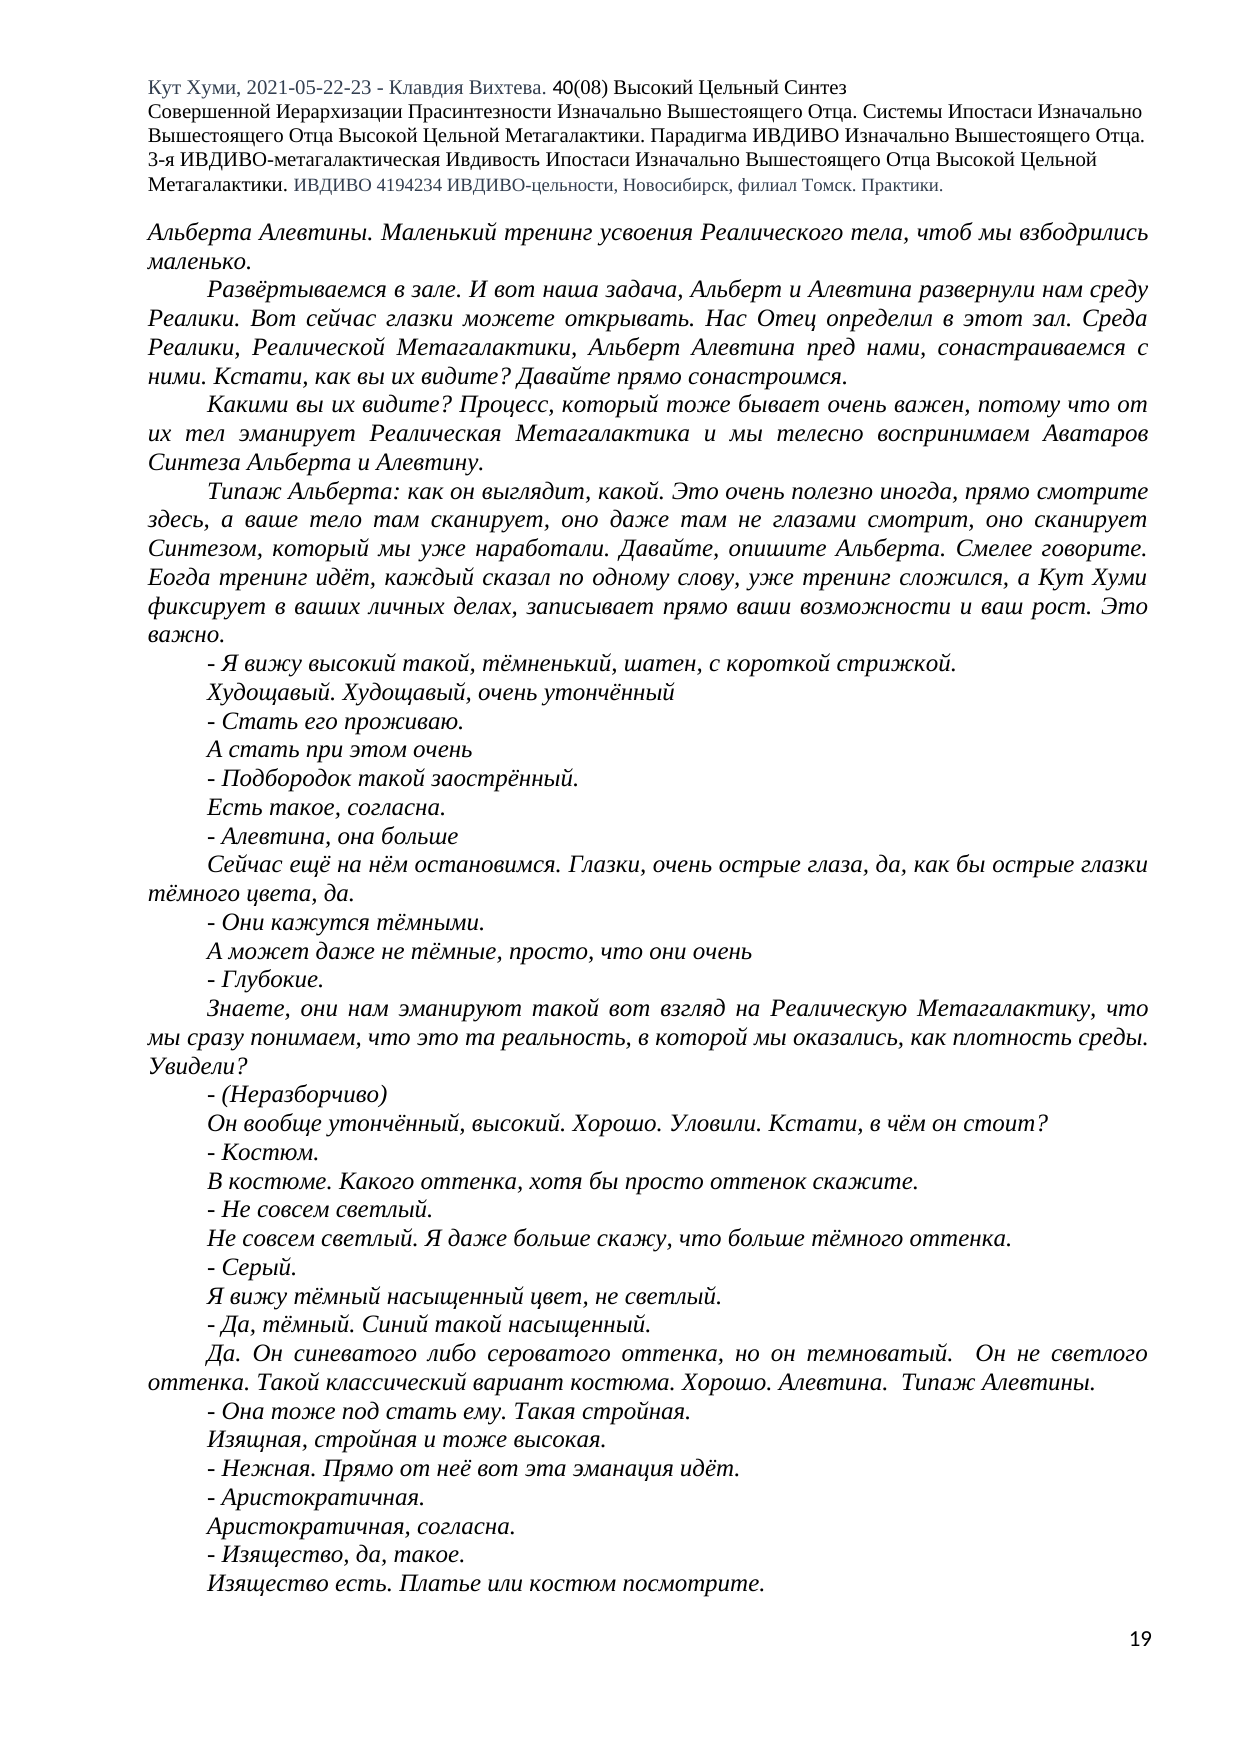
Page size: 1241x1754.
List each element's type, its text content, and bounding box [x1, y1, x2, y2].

text - Глубокие. [148, 964, 1152, 993]
text - Аристократичная. [148, 1482, 1152, 1511]
text Знаете, они нам эманируют такой вот взгляд на Реалическую Метагалактику, что мы сразу понимаем, что это та реальность, в которой мы оказались, как плотность среды. Увидели? [148, 993, 1152, 1079]
text Худощавый. Худощавый, очень утончённый [148, 677, 1152, 706]
text А может даже не тёмные, просто, что они очень [148, 936, 1152, 964]
text Аристократичная, согласна. [148, 1511, 1152, 1539]
text - Алевтина, она больше [148, 821, 1152, 849]
text - Нежная. Прямо от неё вот эта эманация идёт. [148, 1453, 1152, 1482]
text Изящная, стройная и тоже высокая. [148, 1424, 1152, 1453]
text - Да, тёмный. Синий такой насыщенный. [148, 1309, 1152, 1338]
text Есть такое, согласна. [148, 792, 1152, 821]
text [148, 217, 1152, 274]
text А стать при этом очень [148, 734, 1152, 763]
text Не совсем светлый. Я даже больше скажу, что больше тёмного оттенка. [148, 1223, 1152, 1252]
text - Она тоже под стать ему. Такая стройная. [148, 1396, 1152, 1424]
text Какими вы их видите? Процесс, который тоже бывает очень важен, потому что от их тел эманирует Реалическая Метагалактика и мы телесно воспринимаем Аватаров Синтеза Альберта и Алевтину. [148, 389, 1152, 476]
text Да. Он синеватого либо сероватого оттенка, но он темноватый. Он не светлого оттенка. Такой классический вариант костюма. Хорошо. Алевтина. Типаж Алевтины. [148, 1338, 1152, 1396]
text Развёртываемся в зале. И вот наша задача, Альберт и Алевтина развернули нам среду Реалики. Вот сейчас глазки можете открывать. Нас Отец определил в этот зал. Среда Реалики, Реалической Метагалактики, Альберт Алевтина пред нами, сонастраиваемся с ними. Кстати, как вы их видите? Давайте прямо сонастроимся. [148, 274, 1152, 389]
text - Серый. [148, 1252, 1152, 1281]
text - Я вижу высокий такой, тёмненький, шатен, с короткой стрижкой. [148, 648, 1152, 677]
text - Стать его проживаю. [148, 706, 1152, 734]
text - Они кажутся тёмными. [148, 907, 1152, 936]
text - Костюм. [148, 1137, 1152, 1166]
text В костюме. Какого оттенка, хотя бы просто оттенок скажите. [148, 1166, 1152, 1194]
text - Подбородок такой заострённый. [148, 763, 1152, 792]
text - Изящество, да, такое. [148, 1539, 1152, 1568]
text - (Неразборчиво) [148, 1079, 1152, 1108]
text Я вижу тёмный насыщенный цвет, не светлый. [148, 1281, 1152, 1309]
text Типаж Альберта: как он выглядит, какой. Это очень полезно иногда, прямо смотрите здесь, а ваше тело там сканирует, оно даже там не глазами смотрит, оно сканирует Синтезом, который мы уже наработали. Давайте, опишите Альберта. Смелее говорите. Еогда тренинг идёт, каждый сказал по одному слову, уже тренинг сложился, а Кут Хуми фиксирует в ваших личных делах, записывает прямо ваши возможности и ваш рост. Это важно. [148, 476, 1152, 648]
text Изящество есть. Платье или костюм посмотрите. [148, 1568, 1152, 1597]
text Сейчас ещё на нём остановимся. Глазки, очень острые глаза, да, как бы острые глазки тёмного цвета, да. [148, 849, 1152, 907]
text - Не совсем светлый. [148, 1194, 1152, 1223]
text Он вообще утончённый, высокий. Хорошо. Уловили. Кстати, в чём он стоит? [148, 1108, 1152, 1137]
